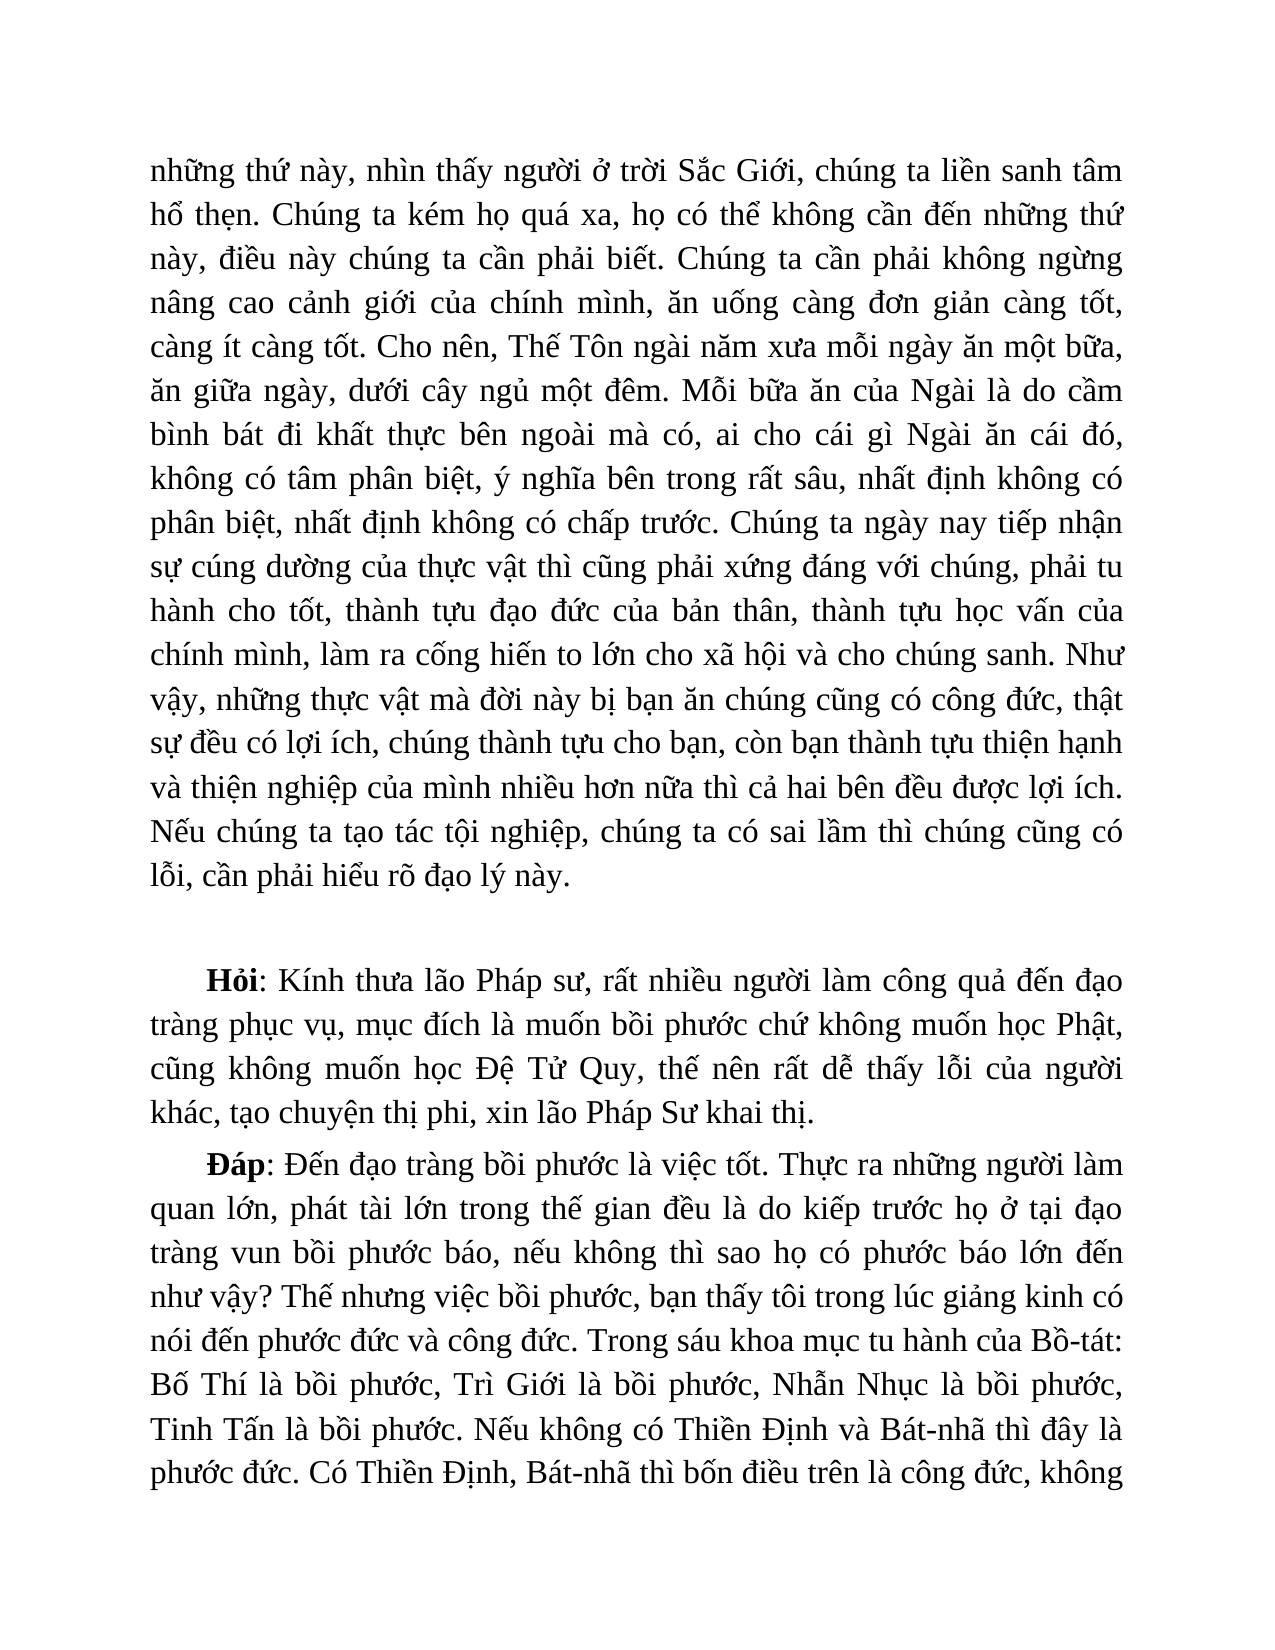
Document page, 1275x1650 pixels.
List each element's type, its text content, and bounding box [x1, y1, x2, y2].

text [150, 150, 1125, 893]
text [150, 1144, 1125, 1491]
text Hỏi: Kính thưa lão Pháp sư, rất nhiều người làm công quả đến đạo tràng phục vụ, mục đích là muốn bồi phước chứ không muốn học Phật, cũng không muốn học Đệ Tử Quy, thế nên rất dễ thấy lỗi của người khác, tạo chuyện thị phi, xin lão Pháp Sư khai thị. [150, 960, 1125, 1130]
